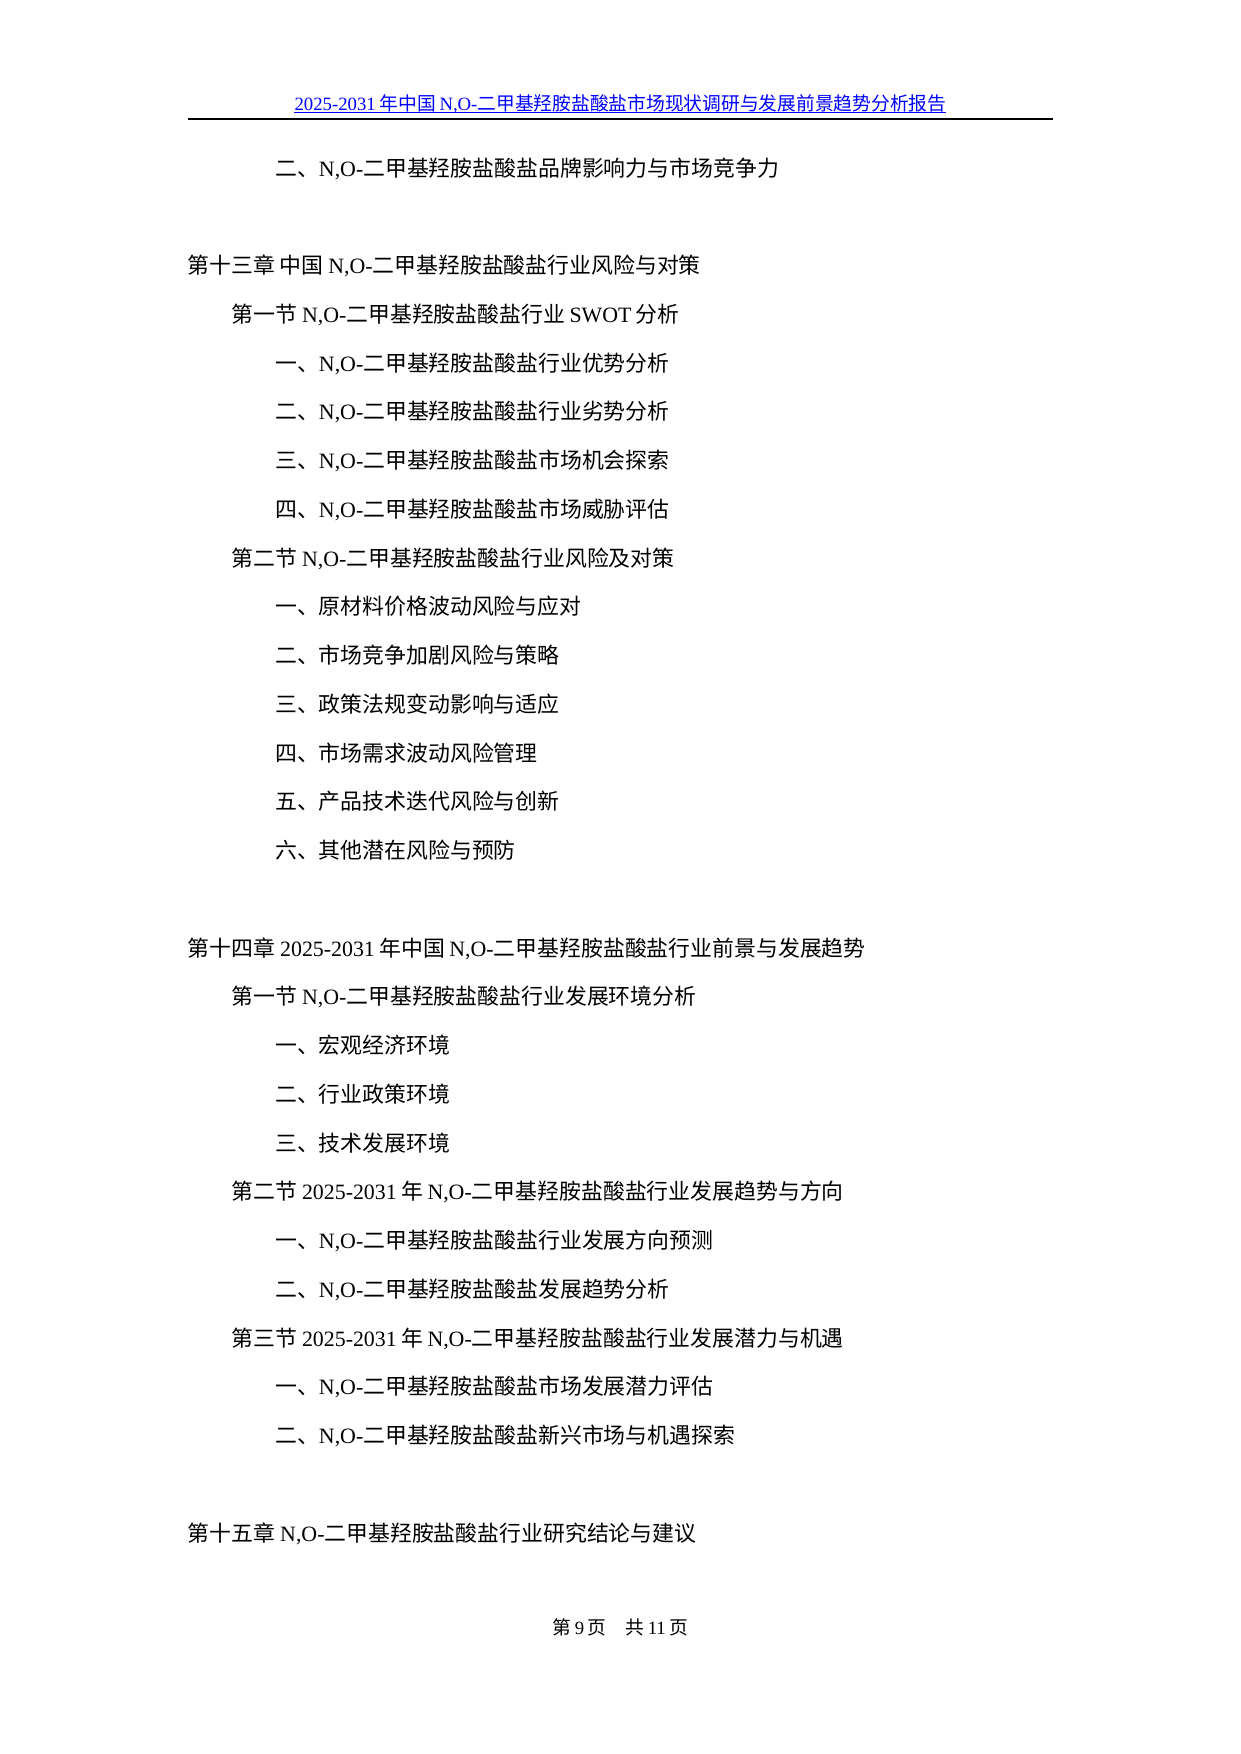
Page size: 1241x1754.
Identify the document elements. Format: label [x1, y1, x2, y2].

text [187, 150, 1053, 1548]
